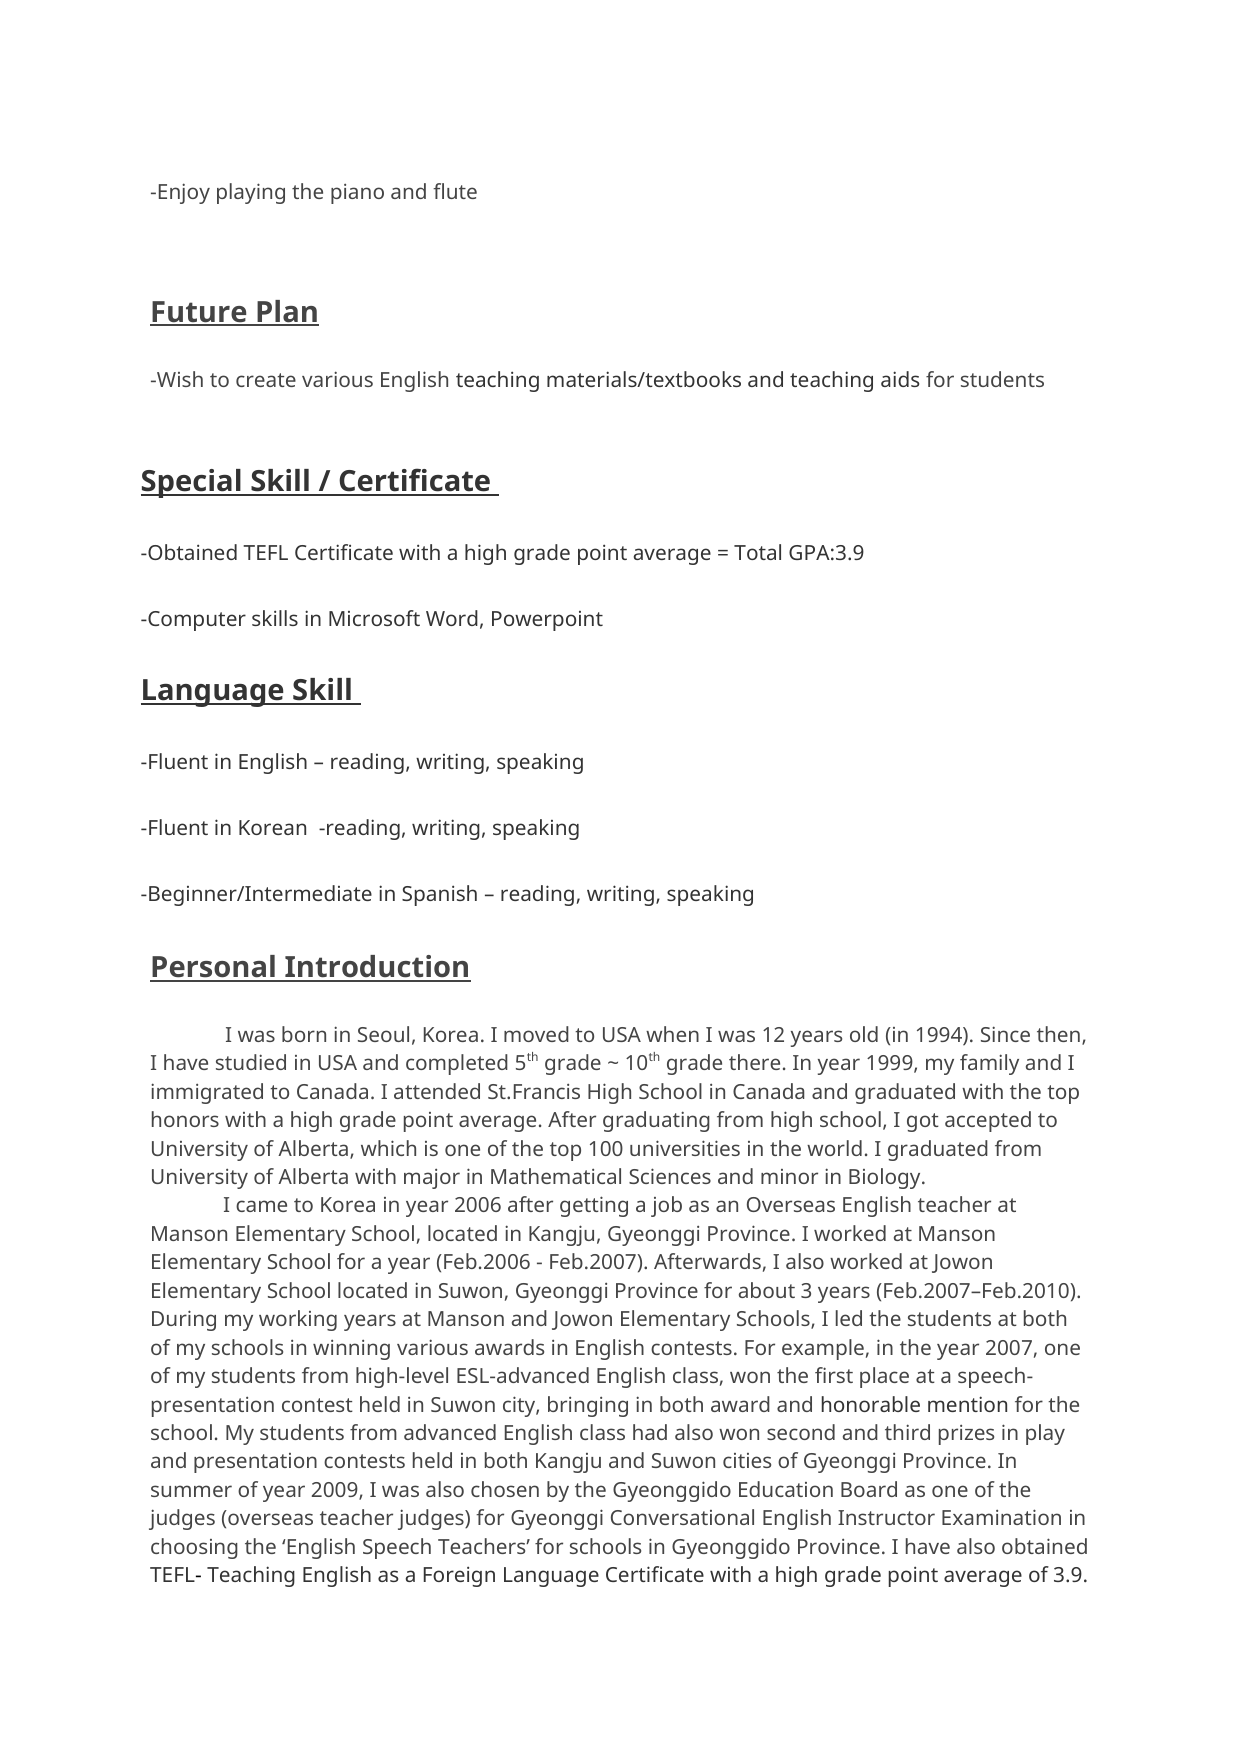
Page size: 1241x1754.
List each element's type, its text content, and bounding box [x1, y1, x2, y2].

text I was born in Seoul, Korea. I moved to USA when I was 12 years old (in 1994). Since then, I have studied in USA and completed 5th grade ~ 10th grade there. In year 1999, my family and I immigrated to Canada. I attended St.Francis High School in Canada and graduated with the top honors with a high grade point average. After graduating from high school, I got accepted to University of Alberta, which is one of the top 100 universities in the world. I graduated from University of Alberta with major in Mathematical Sciences and minor in Biology. [150, 1020, 1090, 1191]
text Personal Introduction [150, 946, 1090, 986]
text -Enjoy playing the piano and flute [150, 177, 1090, 206]
table_header Special Skill / Certificate -Obtained TEFL Certificate with a high grade point average = Total GPA:3.9 -Computer skills in Microsoft Word, Powerpoint Language Skill -Fluent in English – reading, writing, speaking -Fluent in Korean -reading, writing, speaking -Beginner/Intermediate in Spanish – reading, writing, speaking [139, 422, 1079, 946]
text I came to Korea in year 2006 after getting a job as an Overseas English teacher at Manson Elementary School, located in Kangju, Gyeonggi Province. I worked at Manson Elementary School for a year (Feb.2006 - Feb.2007). Afterwards, I also worked at Jowon Elementary School located in Suwon, Gyeonggi Province for about 3 years (Feb.2007–Feb.2010). During my working years at Manson and Jowon Elementary Schools, I led the students at both of my schools in winning various awards in English contests. For example, in the year 2007, one of my students from high-level ESL-advanced English class, won the first place at a speech-presentation contest held in Suwon city, bringing in both award and honorable mention for the school. My students from advanced English class had also won second and third prizes in play and presentation contests held in both Kangju and Suwon cities of Gyeonggi Province. In summer of year 2009, I was also chosen by the Gyeonggido Education Board as one of the judges (overseas teacher judges) for Gyeonggi Conversational English Instructor Examination in choosing the ‘English Speech Teachers’ for schools in Gyeonggido Province. I have also obtained TEFL- Teaching English as a Foreign Language Certificate with a high grade point average of 3.9. [150, 1191, 1090, 1589]
text -Wish to create various English teaching materials/textbooks and teaching aids for students [150, 365, 1090, 393]
text Future Plan [150, 291, 1090, 331]
